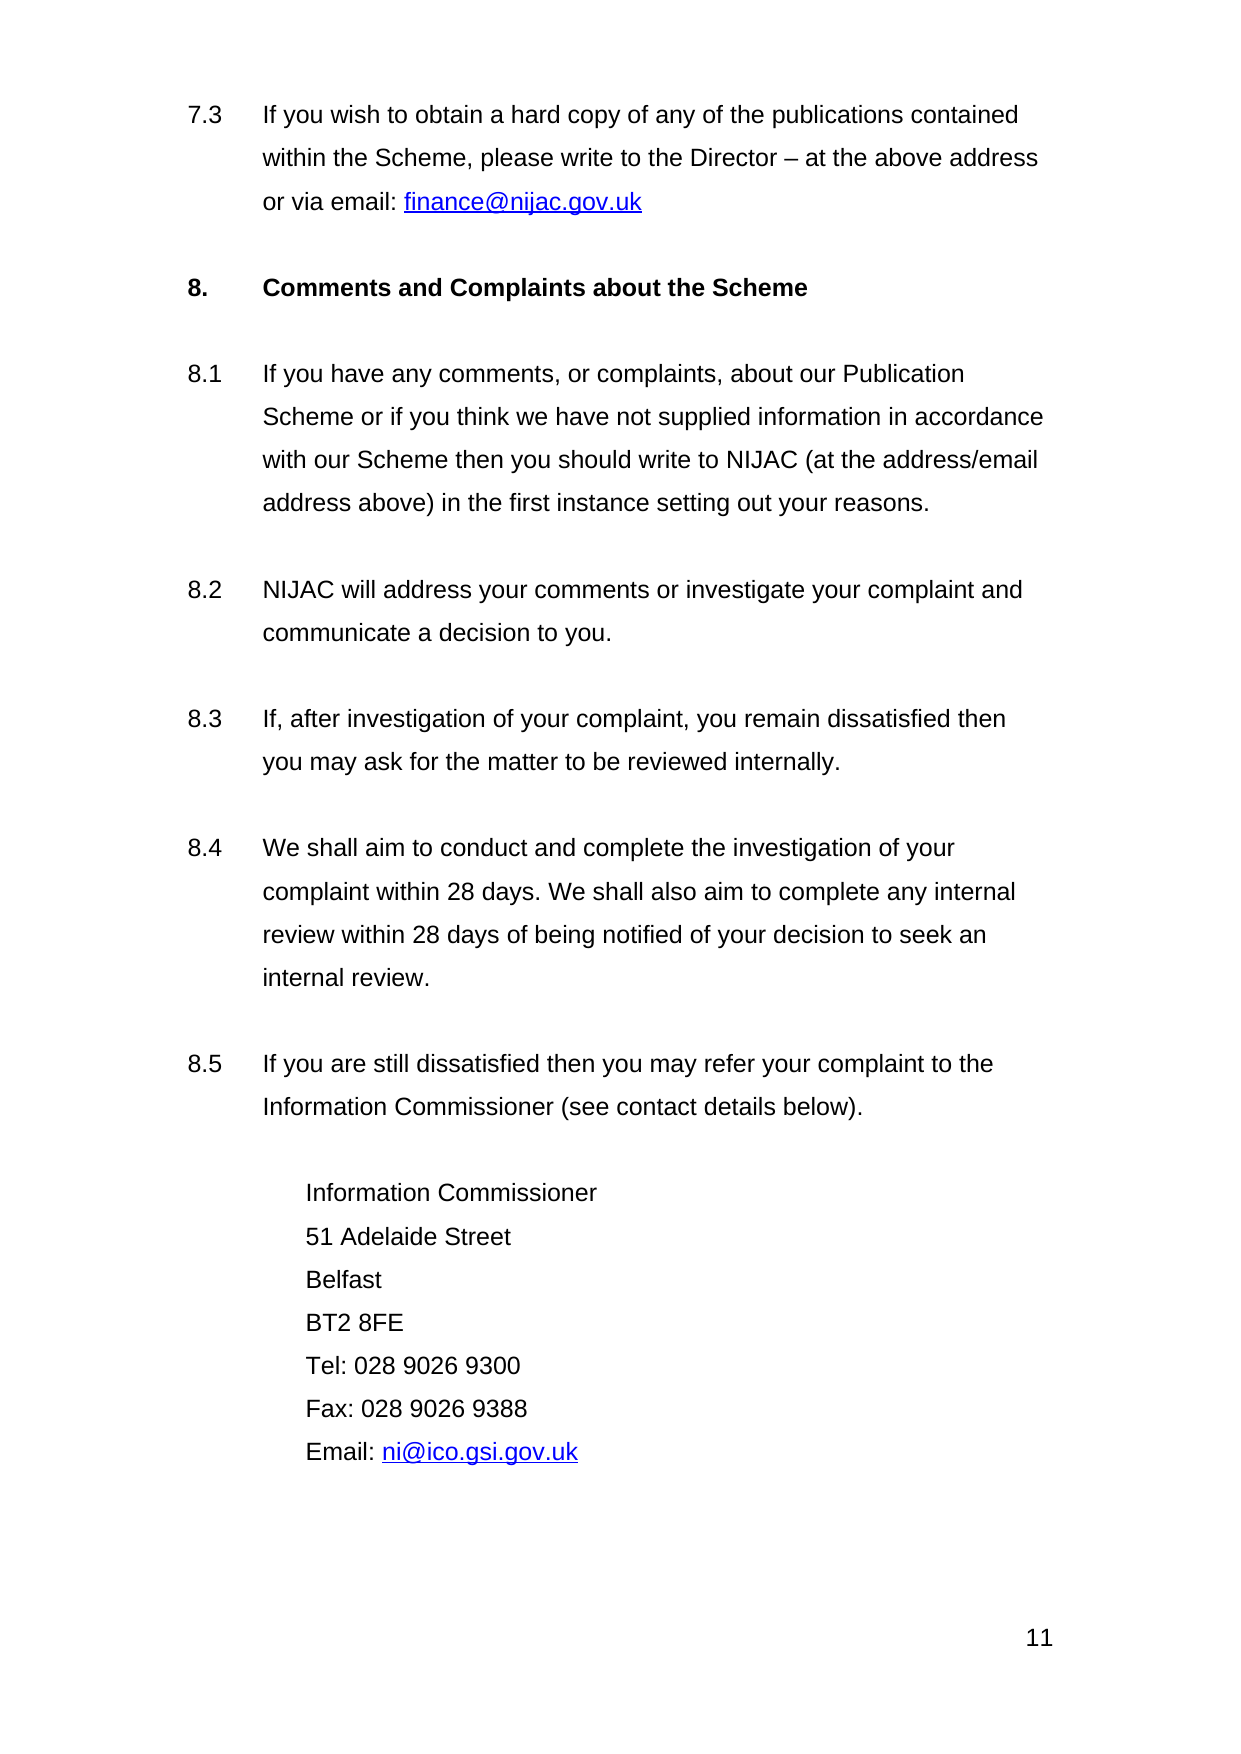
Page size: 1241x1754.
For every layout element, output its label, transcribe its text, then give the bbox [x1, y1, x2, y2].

text Belfast [305, 1264, 1053, 1293]
text 8.1 If you have any comments, or complaints, about our Publication Scheme or if you think we have not supplied information in accordance with our Scheme then you should write to NIJAC (at the address/email address above) in the first instance setting out your reasons. [187, 359, 1053, 517]
text Fax: 028 9026 9388 [305, 1394, 1053, 1423]
text 7.3 If you wish to obtain a hard copy of any of the publications contained within the Scheme, please write to the Director – at the above address or via email: finance@nijac.gov.uk [187, 100, 1053, 215]
text BT2 8FE [305, 1308, 1053, 1336]
text 8. Comments and Complaints about the Scheme [187, 273, 1053, 301]
text Tel: 028 9026 9300 [305, 1351, 1053, 1379]
text 8.2 NIJAC will address your comments or investigate your complaint and communicate a decision to you. [187, 574, 1053, 646]
text 51 Adelaide Street [305, 1221, 1053, 1250]
text 8.4 We shall aim to conduct and complete the investigation of your complaint within 28 days. We shall also aim to complete any internal review within 28 days of being notified of your decision to seek an internal review. [187, 833, 1053, 991]
text 8.3 If, after investigation of your complaint, you remain dissatisfied then you may ask for the matter to be reviewed internally. [187, 704, 1053, 776]
text 8.5 If you are still dissatisfied then you may refer your complaint to the Information Commissioner (see contact details below). [187, 1049, 1053, 1121]
text Information Commissioner [305, 1178, 1053, 1207]
text Email: ni@ico.gsi.gov.uk [305, 1437, 1053, 1466]
